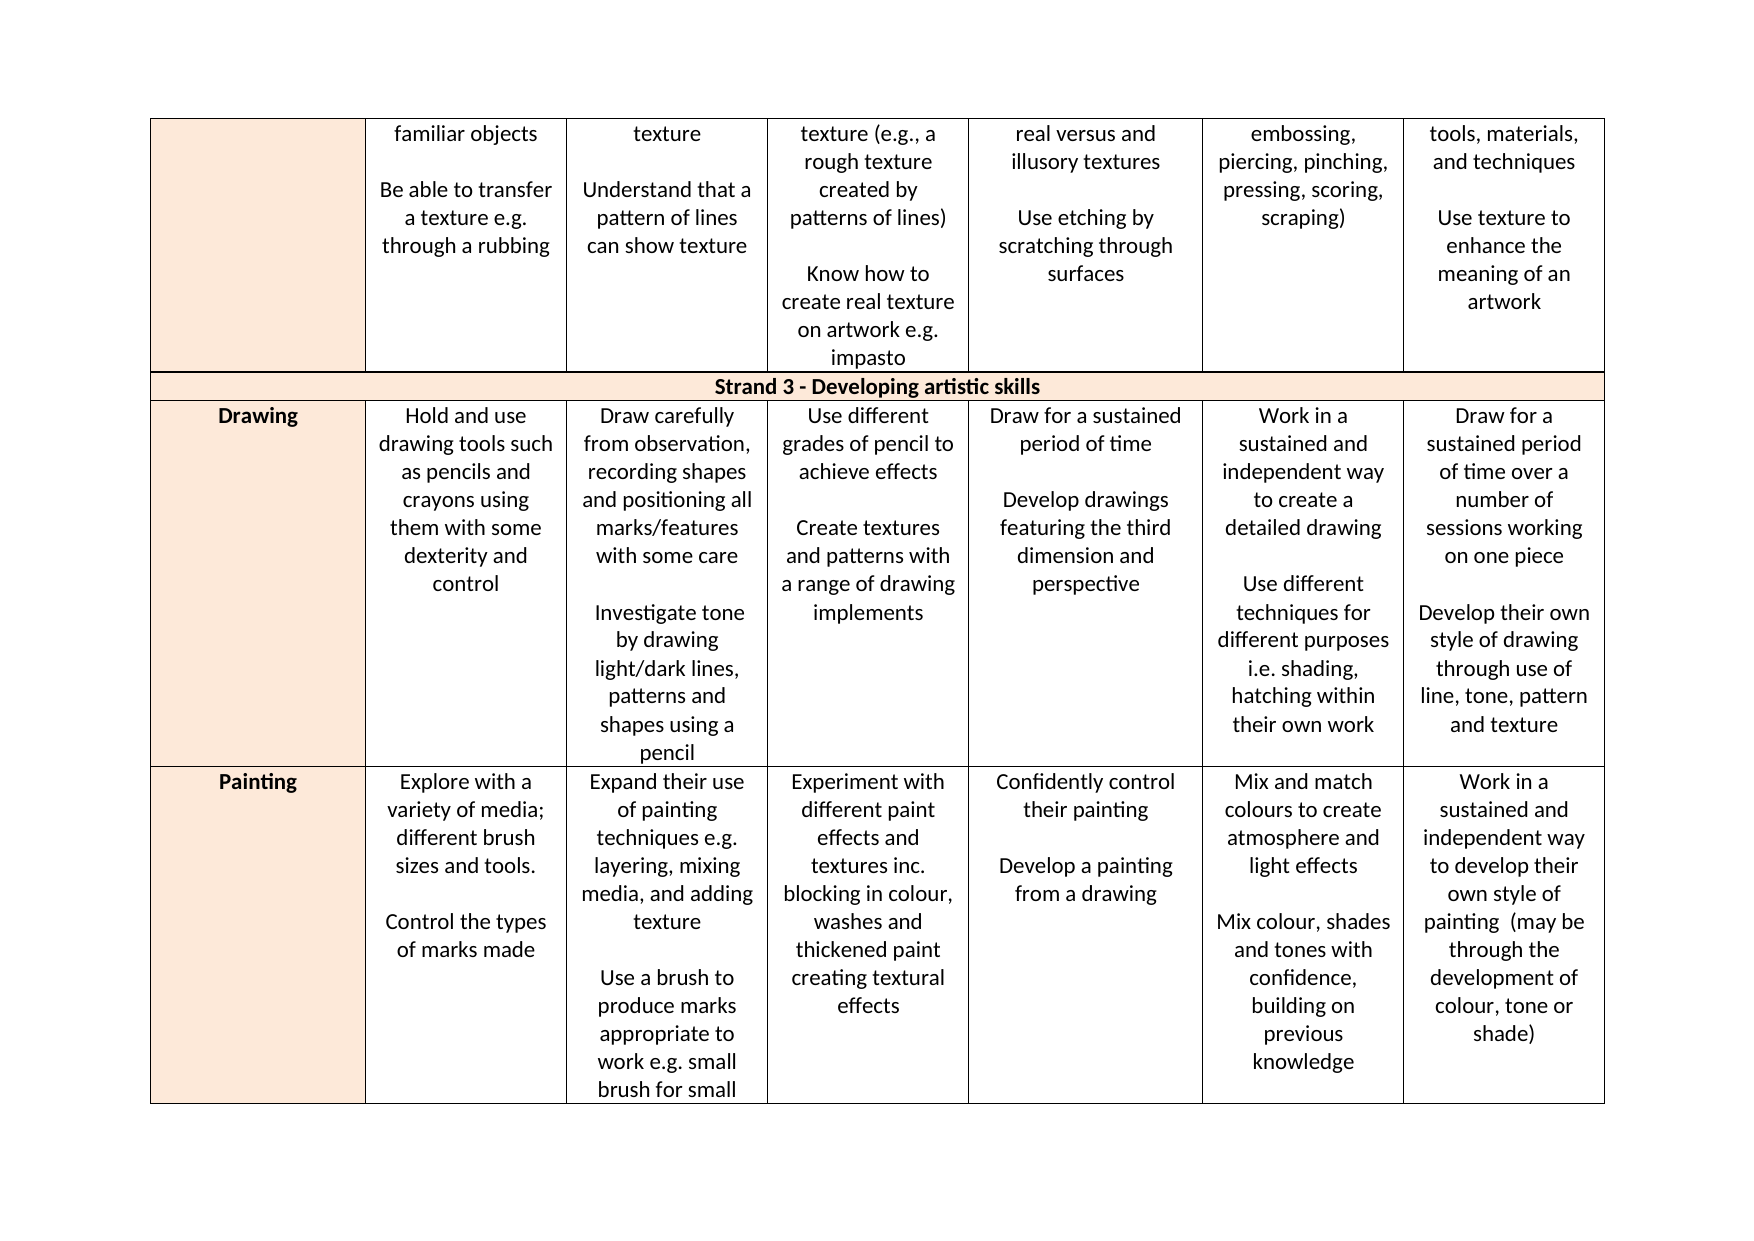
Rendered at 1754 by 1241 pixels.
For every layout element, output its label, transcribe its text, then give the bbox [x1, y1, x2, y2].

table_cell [1203, 119, 1403, 371]
table_cell Painting [151, 767, 365, 1103]
table_cell Strand 3 - Developing artistic skills [151, 373, 1604, 400]
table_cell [567, 119, 767, 371]
table_cell Hold and use drawing tools such as pencils and crayons using them with some dexterity and control [366, 401, 566, 766]
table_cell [768, 767, 968, 1103]
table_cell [1203, 767, 1403, 1103]
table_cell Draw carefully from observation, recording shapes and positioning all marks/features with some care Investigate tone by drawing light/dark lines, patterns and shapes using a pencil [567, 401, 767, 766]
table_cell Drawing [151, 401, 365, 766]
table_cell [969, 767, 1202, 1103]
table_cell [1404, 767, 1604, 1103]
table_cell Draw for a sustained period of time Develop drawings featuring the third dimension and perspective [969, 401, 1202, 766]
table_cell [366, 767, 566, 1103]
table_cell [151, 119, 365, 371]
table_cell Draw for a sustained period of time over a number of sessions working on one piece Develop their own style of drawing through use of line, tone, pattern and texture [1404, 401, 1604, 766]
table_cell Use different grades of pencil to achieve effects Create textures and patterns with a range of drawing implements [768, 401, 968, 766]
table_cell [366, 119, 566, 371]
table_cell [1404, 119, 1604, 371]
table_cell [969, 119, 1202, 371]
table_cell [768, 119, 968, 371]
table_cell Work in a sustained and independent way to create a detailed drawing Use different techniques for different purposes i.e. shading, hatching within their own work [1203, 401, 1403, 766]
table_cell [567, 767, 767, 1103]
